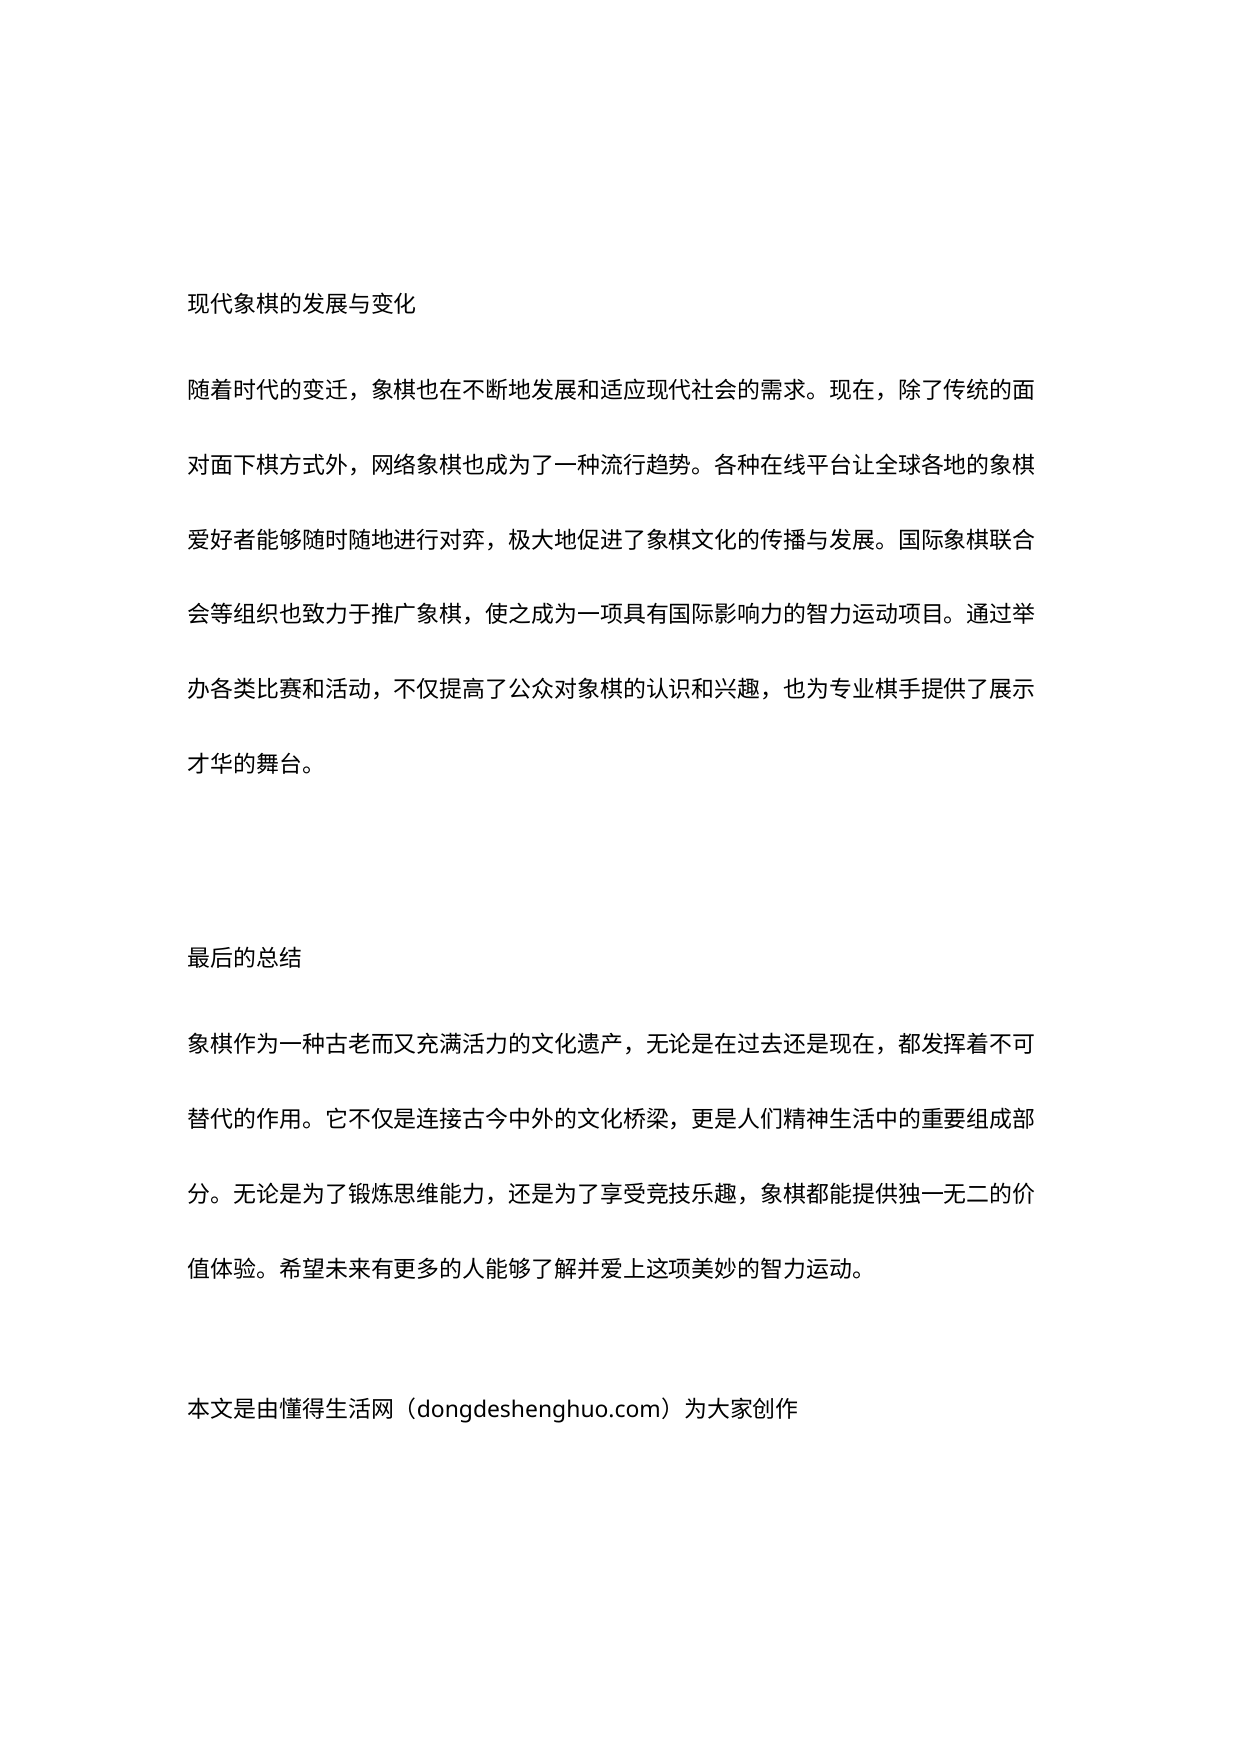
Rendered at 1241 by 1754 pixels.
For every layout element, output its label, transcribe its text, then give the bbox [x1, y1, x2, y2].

text 随着时代的变迁，象棋也在不断地发展和适应现代社会的需求。现在，除了传统的面对面下棋方式外，网络象棋也成为了一种流行趋势。各种在线平台让全球各地的象棋爱好者能够随时随地进行对弈，极大地促进了象棋文化的传播与发展。国际象棋联合会等组织也致力于推广象棋，使之成为一项具有国际影响力的智力运动项目。通过举办各类比赛和活动，不仅提高了公众对象棋的认识和兴趣，也为专业棋手提供了展示才华的舞台。 [187, 356, 1053, 795]
text 本文是由懂得生活网（dongdeshenghuo.com）为大家创作 [187, 1375, 1053, 1440]
text 象棋作为一种古老而又充满活力的文化遗产，无论是在过去还是现在，都发挥着不可替代的作用。它不仅是连接古今中外的文化桥梁，更是人们精神生活中的重要组成部分。无论是为了锻炼思维能力，还是为了享受竞技乐趣，象棋都能提供独一无二的价值体验。希望未来有更多的人能够了解并爱上这项美妙的智力运动。 [187, 1011, 1053, 1299]
text 现代象棋的发展与变化 [187, 270, 1053, 335]
text 最后的总结 [187, 924, 1053, 989]
